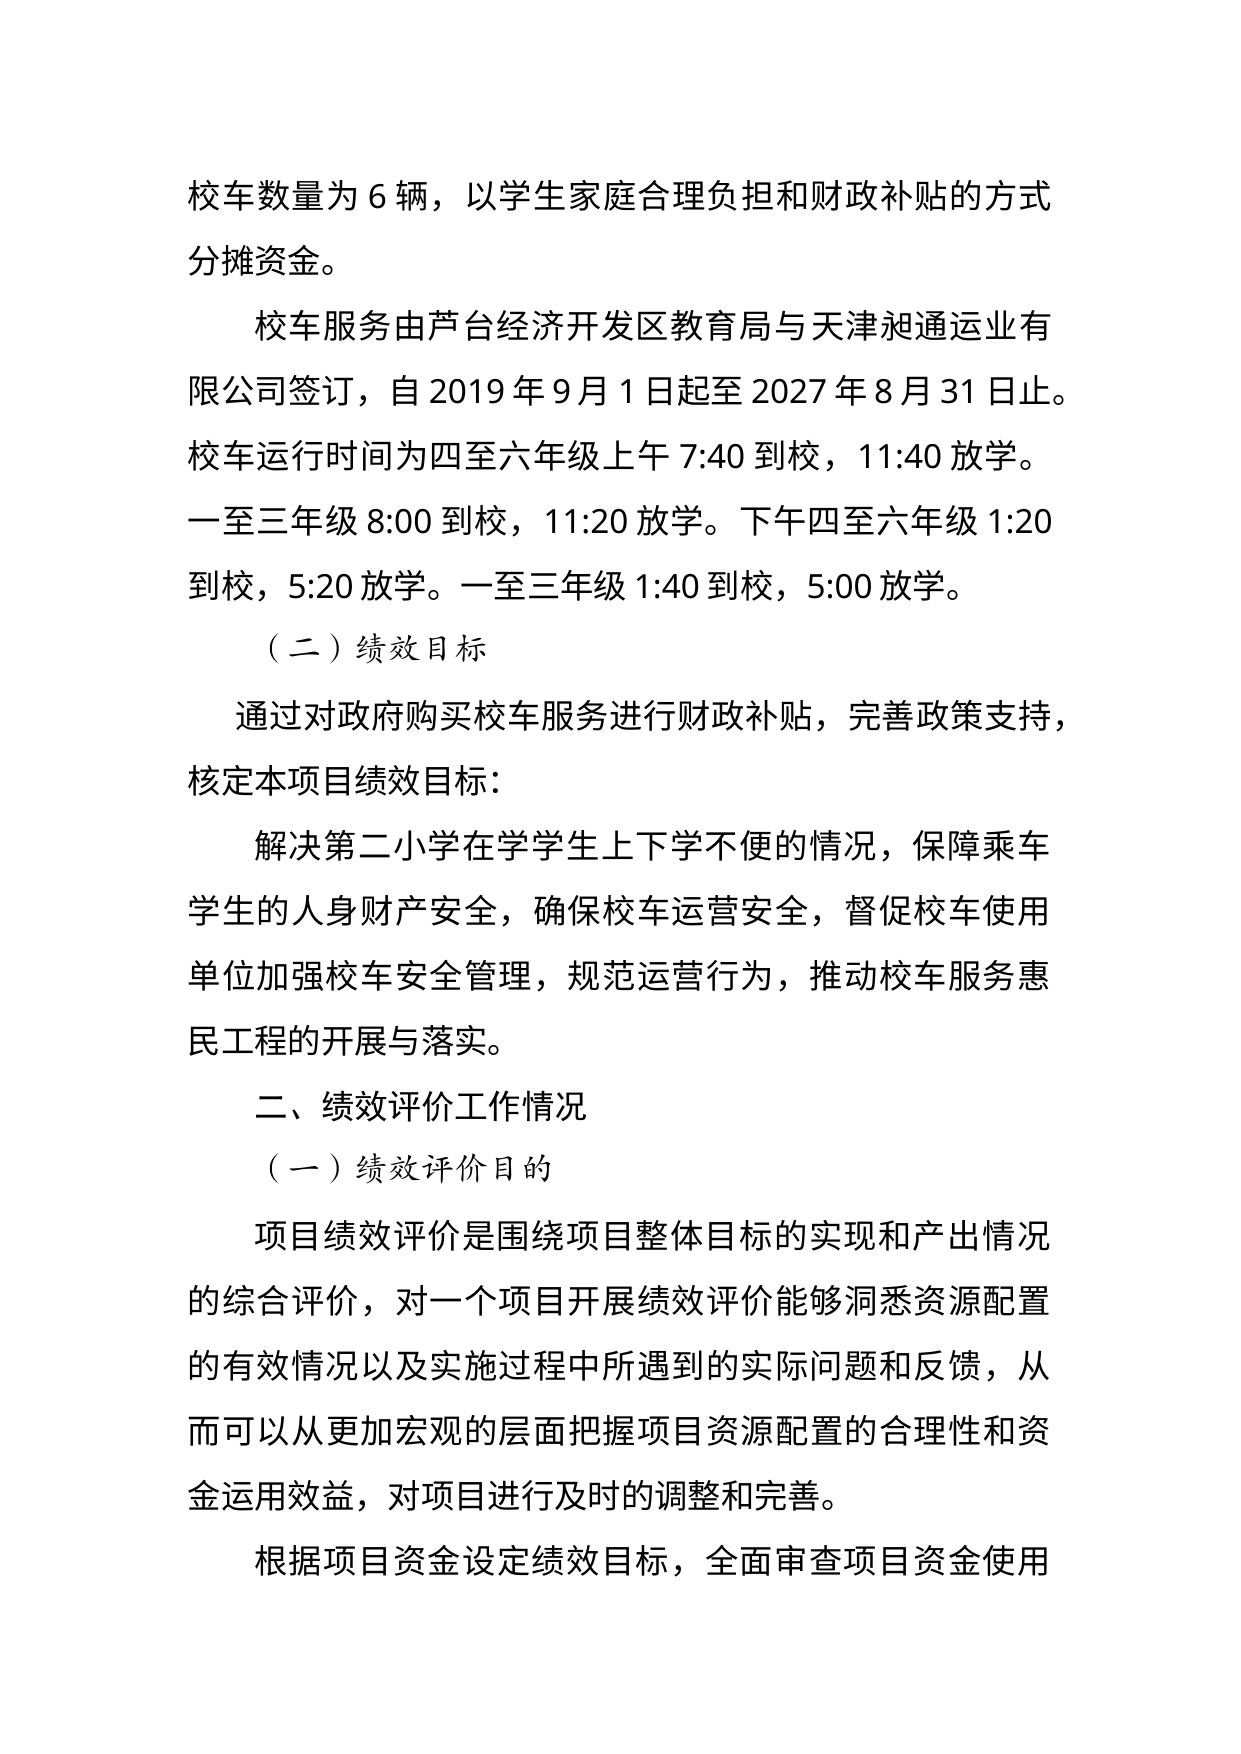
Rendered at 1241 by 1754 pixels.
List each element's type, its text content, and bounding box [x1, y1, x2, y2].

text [187, 1527, 1053, 1592]
text 通过对政府购买校车服务进行财政补贴，完善政策支持，核定本项目绩效目标： [187, 682, 1053, 812]
list 绩效目标 [187, 617, 1053, 682]
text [187, 162, 1053, 292]
text 解决第二小学在学学生上下学不便的情况，保障乘车学生的人身财产安全，确保校车运营安全，督促校车使用单位加强校车安全管理，规范运营行为，推动校车服务惠民工程的开展与落实。 [187, 812, 1053, 1072]
text 项目绩效评价是围绕项目整体目标的实现和产出情况的综合评价，对一个项目开展绩效评价能够洞悉资源配置的有效情况以及实施过程中所遇到的实际问题和反馈，从而可以从更加宏观的层面把握项目资源配置的合理性和资金运用效益，对项目进行及时的调整和完善。 [187, 1202, 1053, 1527]
text （一）绩效评价目的 [187, 1137, 1053, 1202]
text 二、绩效评价工作情况 [187, 1072, 1053, 1137]
text 校车服务由芦台经济开发区教育局与天津昶通运业有限公司签订，自2019年9月1日起至2027年8月31日止。校车运行时间为四至六年级上午7:40到校，11:40放学。一至三年级8:00到校，11:20放学。下午四至六年级1:20到校，5:20放学。一至三年级1:40到校，5:00放学。 [187, 292, 1053, 617]
